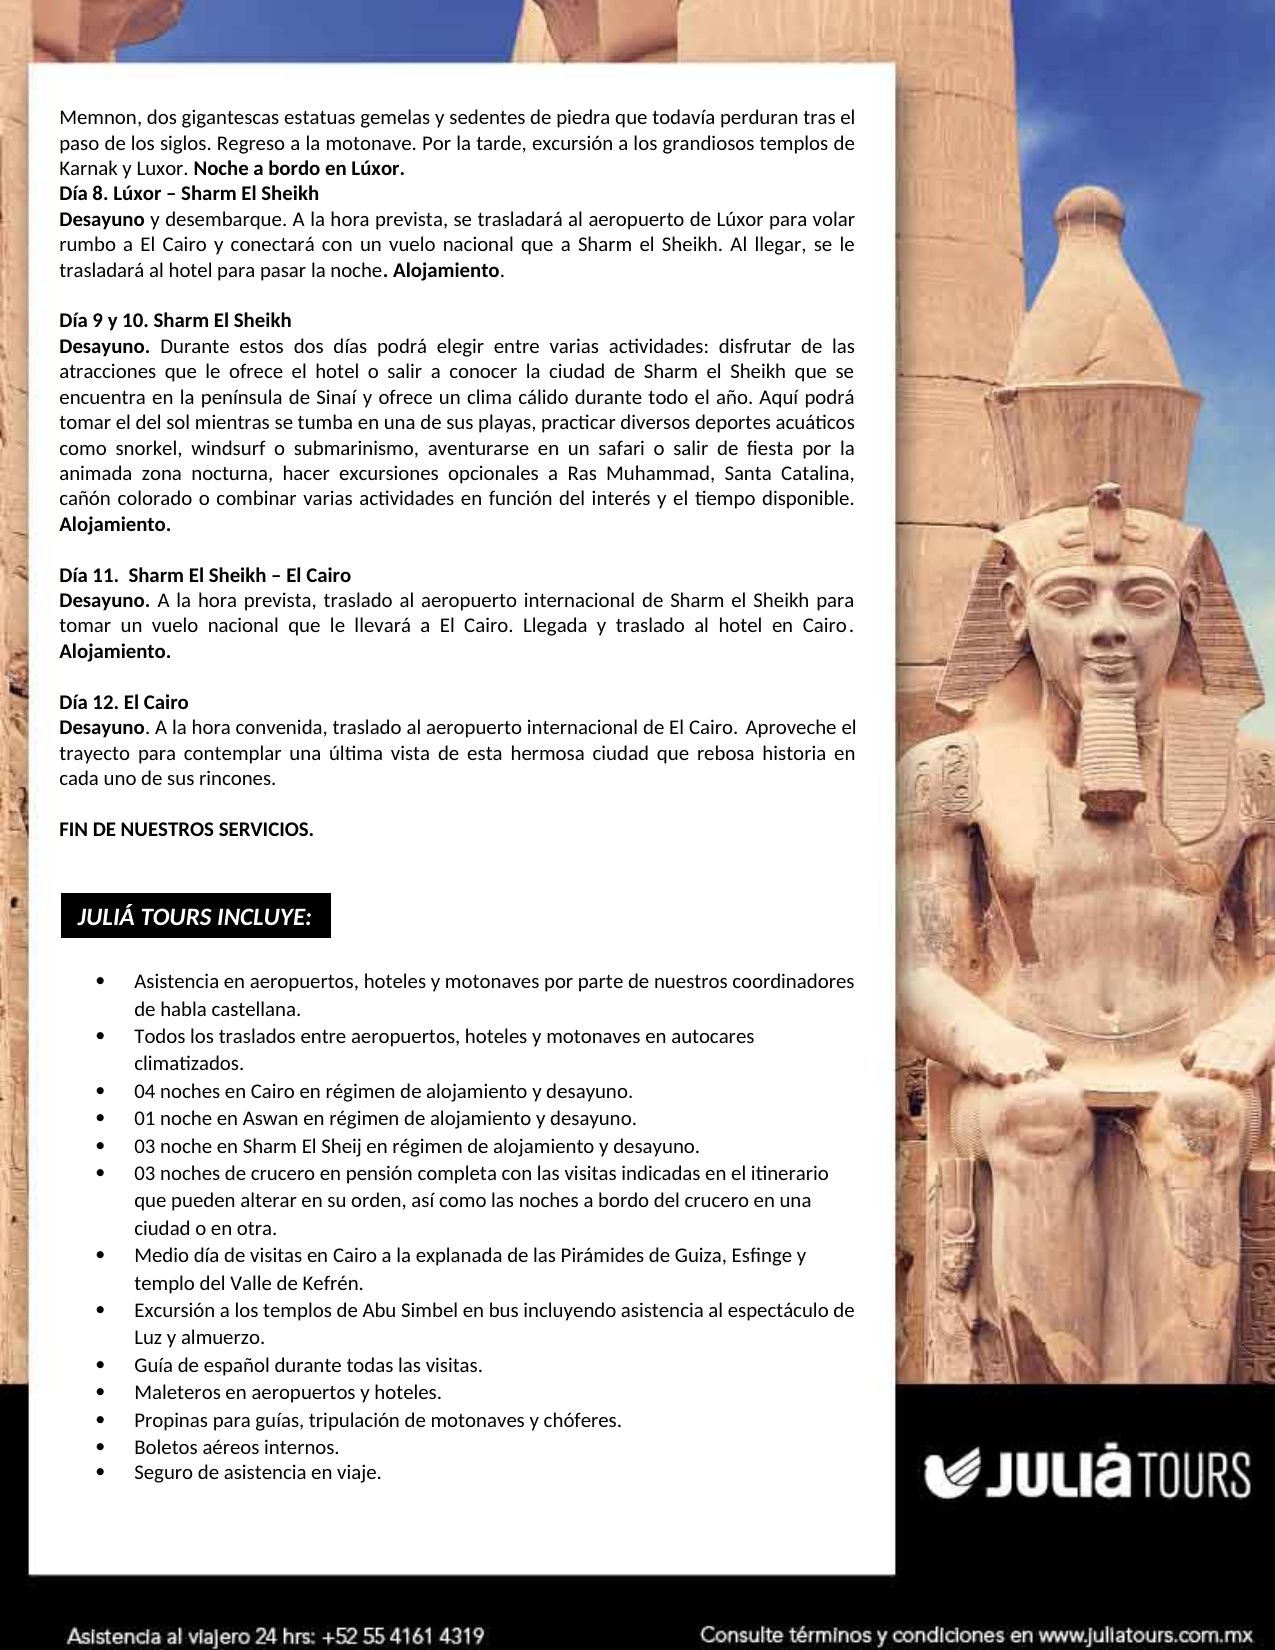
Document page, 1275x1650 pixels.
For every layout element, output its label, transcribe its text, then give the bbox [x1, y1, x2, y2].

list Seguro de asistencia en viaje. [97, 1459, 856, 1485]
list Maleteros en aeropuertos y hoteles. [97, 1379, 856, 1405]
picture [0, 0, 1275, 1650]
list Excursión a los templos de Abu Simbel en bus incluyendo asistencia al espectáculo de Luz y almuerzo. [97, 1297, 856, 1350]
text Día 11. Sharm El Sheikh – El Cairo [59, 562, 856, 587]
list Boletos aéreos internos. [97, 1434, 856, 1459]
list Guía de español durante todas las visitas. [97, 1352, 856, 1377]
text Desayuno y desembarque. A la hora prevista, se trasladará al aeropuerto de Lúxor para volar rumbo a El Cairo y conectará con un vuelo nacional que a Sharm el Sheikh. Al llegar, se le trasladará al hotel para pasar la noche. Alojamiento. [59, 206, 856, 282]
text Desayuno. A la hora convenida, traslado al aeropuerto internacional de El Cairo. Aproveche el trayecto para contemplar una última vista de esta hermosa ciudad que rebosa historia en cada uno de sus rincones. [59, 714, 856, 791]
text Desayuno. Durante estos dos días podrá elegir entre varias actividades: disfrutar de las atracciones que le ofrece el hotel o salir a conocer la ciudad de Sharm el Sheikh que se encuentra en la península de Sinaí y ofrece un clima cálido durante todo el año. Aquí podrá tomar el del sol mientras se tumba en una de sus playas, practicar diversos deportes acuáticos como snorkel, windsurf o submarinismo, aventurarse en un safari o salir de fiesta por la animada zona nocturna, hacer excursiones opcionales a Ras Muhammad, Santa Catalina, cañón colorado o combinar varias actividades en función del interés y el tiempo disponible. Alojamiento. [59, 333, 856, 536]
list Propinas para guías, tripulación de motonaves y chóferes. [97, 1407, 856, 1432]
list 04 noches en Cairo en régimen de alojamiento y desayuno. [97, 1078, 856, 1103]
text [59, 104, 856, 181]
list Todos los traslados entre aeropuertos, hoteles y motonaves en autocares climatizados. [97, 1023, 856, 1076]
list Asistencia en aeropuertos, hoteles y motonaves por parte de nuestros coordinadores de habla castellana. [97, 968, 856, 1021]
text FIN DE NUESTROS SERVICIOS. [59, 816, 856, 841]
text Día 12. El Cairo [59, 689, 856, 714]
list 03 noche en Sharm El Sheij en régimen de alojamiento y desayuno. [97, 1133, 856, 1158]
list 03 noches de crucero en pensión completa con las visitas indicadas en el itinerario que pueden alterar en su orden, así como las noches a bordo del crucero en una ciudad o en otra. [97, 1160, 856, 1240]
list 01 noche en Aswan en régimen de alojamiento y desayuno. [97, 1105, 856, 1131]
text Desayuno. A la hora prevista, traslado al aeropuerto internacional de Sharm el Sheikh para tomar un vuelo nacional que le llevará a El Cairo. Llegada y traslado al hotel en Cairo. Alojamiento. [59, 587, 856, 663]
text Día 8. Lúxor – Sharm El Sheikh [59, 181, 856, 206]
list Medio día de visitas en Cairo a la explanada de las Pirámides de Guiza, Esfinge y templo del Valle de Kefrén. [97, 1242, 856, 1295]
text Día 9 y 10. Sharm El Sheikh [59, 308, 856, 333]
